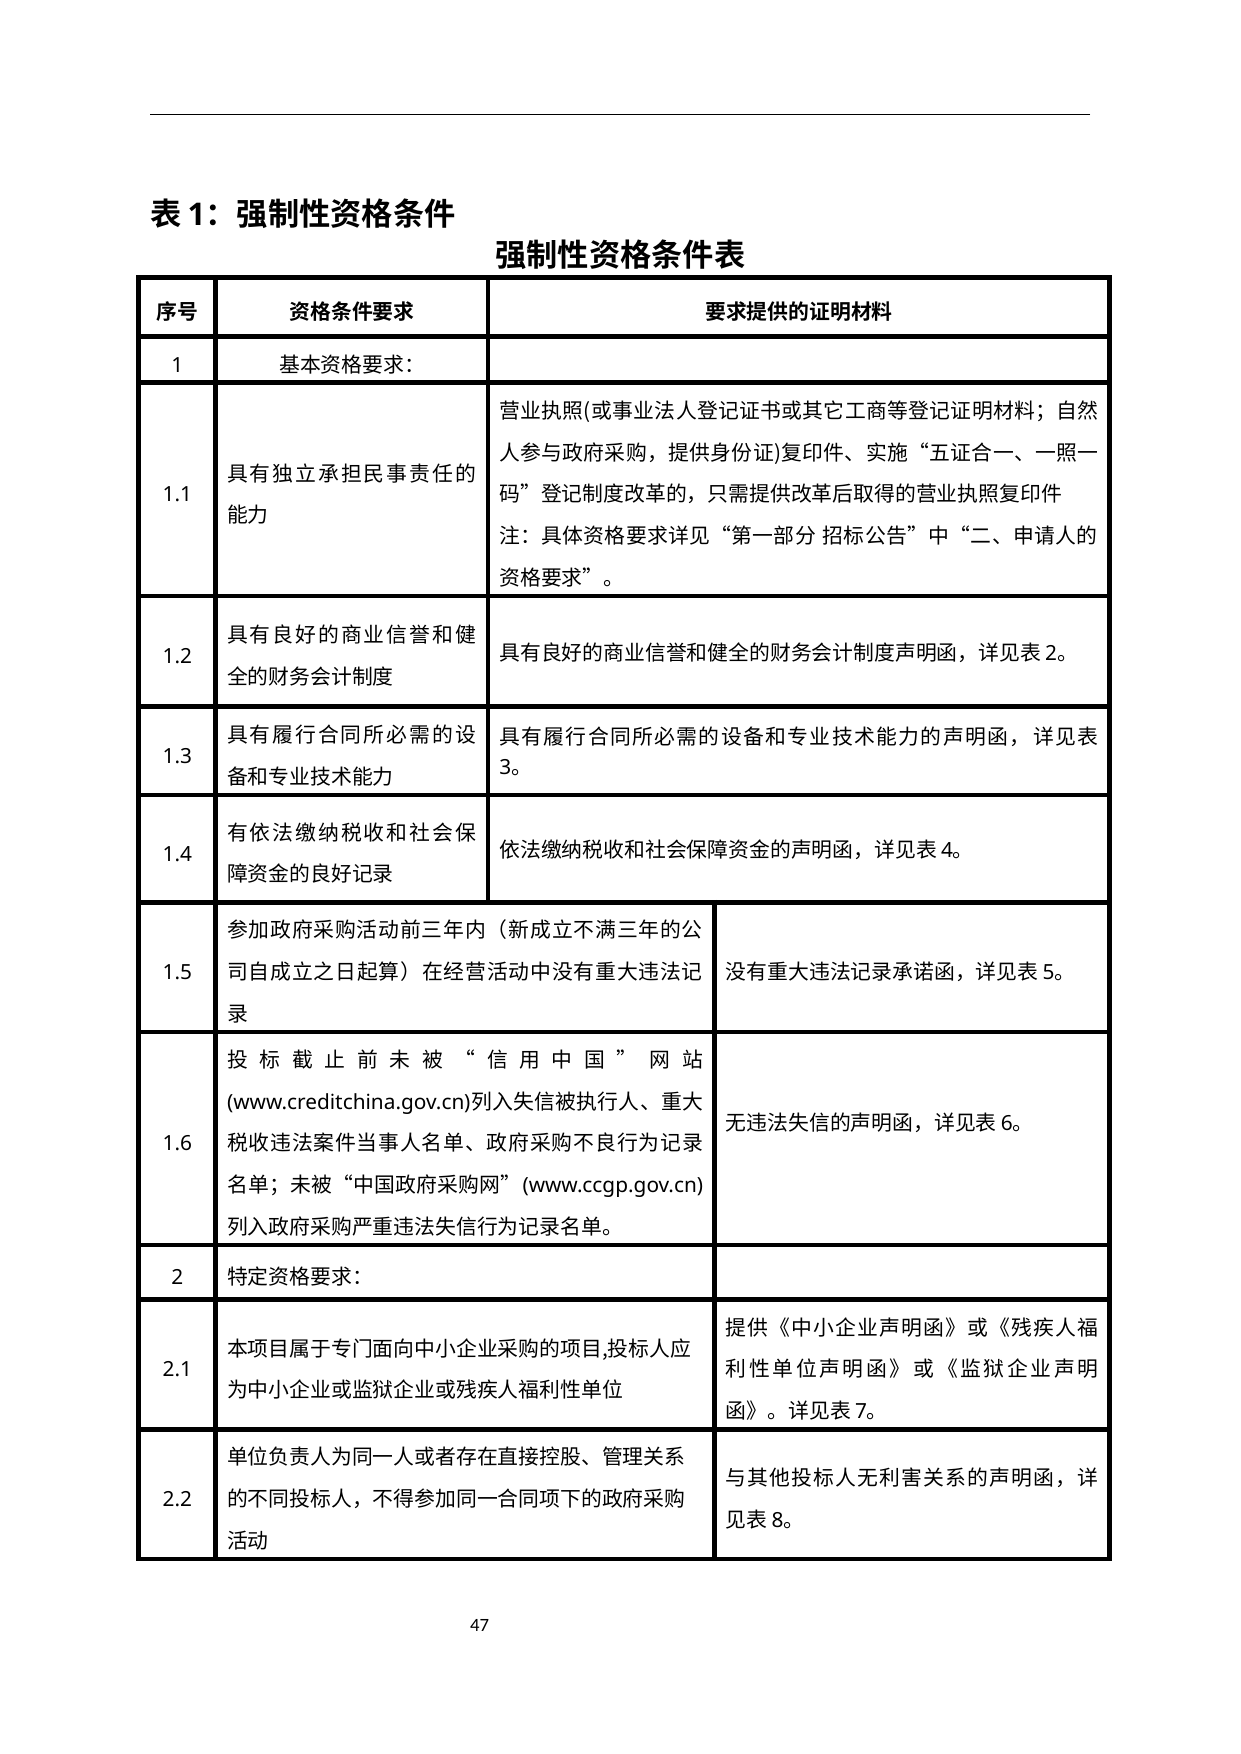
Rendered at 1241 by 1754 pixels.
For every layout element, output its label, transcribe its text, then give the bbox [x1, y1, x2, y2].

table_cell 投标截止前未被“信用中国”网站(www.creditchina.gov.cn)列入失信被执行人、重大税收违法案件当事人名单、政府采购不良行为记录名单；未被“中国政府采购网”(www.ccgp.gov.cn)列入政府采购严重违法失信行为记录名单。 [218, 1034, 712, 1242]
table_cell 1.3 [141, 709, 213, 792]
table_cell 具有履行合同所必需的设备和专业技术能力的声明函，详见表3。 [490, 709, 1107, 792]
table_cell 依法缴纳税收和社会保障资金的声明函，详见表4。 [490, 797, 1107, 900]
table_cell 具有履行合同所必需的设备和专业技术能力 [218, 709, 486, 792]
table_cell 1.2 [141, 598, 213, 704]
table_cell [490, 339, 1107, 380]
table_cell 2 [141, 1247, 213, 1297]
table_cell 有依法缴纳税收和社会保障资金的良好记录 [218, 797, 486, 900]
table_header 序号 [141, 280, 213, 334]
text 表1：强制性资格条件 [150, 192, 1090, 233]
table_cell 具有独立承担民事责任的能力 [218, 385, 486, 593]
text 强制性资格条件表 [150, 233, 1090, 275]
table_cell 没有重大违法记录承诺函，详见表5。 [717, 905, 1107, 1029]
table_cell 1.6 [141, 1034, 213, 1242]
table_cell 参加政府采购活动前三年内（新成立不满三年的公司自成立之日起算）在经营活动中没有重大违法记录 [218, 905, 712, 1029]
table_header 要求提供的证明材料 [490, 280, 1107, 334]
table_cell 提供《中小企业声明函》或《残疾人福利性单位声明函》或《监狱企业声明函》。详见表7。 [717, 1302, 1107, 1427]
table_cell 无违法失信的声明函，详见表6。 [717, 1034, 1107, 1242]
table_cell 与其他投标人无利害关系的声明函，详见表8。 [717, 1432, 1107, 1556]
table_cell 营业执照(或事业法人登记证书或其它工商等登记证明材料；自然人参与政府采购，提供身份证)复印件、实施“五证合一、一照一码”登记制度改革的，只需提供改革后取得的营业执照复印件 注：具体资格要求详见“第一部分 招标公告”中“二、申请人的资格要求”。 [490, 385, 1107, 593]
table_cell 基本资格要求： [218, 339, 486, 380]
table_cell 具有良好的商业信誉和健全的财务会计制度 [218, 598, 486, 704]
table_cell 1 [141, 339, 213, 380]
table_header 资格条件要求 [218, 280, 486, 334]
table_cell 1.1 [141, 385, 213, 593]
table_cell 2.2 [141, 1432, 213, 1556]
table_cell 1.4 [141, 797, 213, 900]
table_cell 1.5 [141, 905, 213, 1029]
table_cell 2.1 [141, 1302, 213, 1427]
table_cell 单位负责人为同一人或者存在直接控股、管理关系的不同投标人，不得参加同一合同项下的政府采购活动 [218, 1432, 712, 1556]
table_cell 本项目属于专门面向中小企业采购的项目,投标人应为中小企业或监狱企业或残疾人福利性单位 [218, 1302, 712, 1427]
table_cell [717, 1247, 1107, 1297]
table_cell 具有良好的商业信誉和健全的财务会计制度声明函，详见表2。 [490, 598, 1107, 704]
table_cell 特定资格要求： [218, 1247, 712, 1297]
